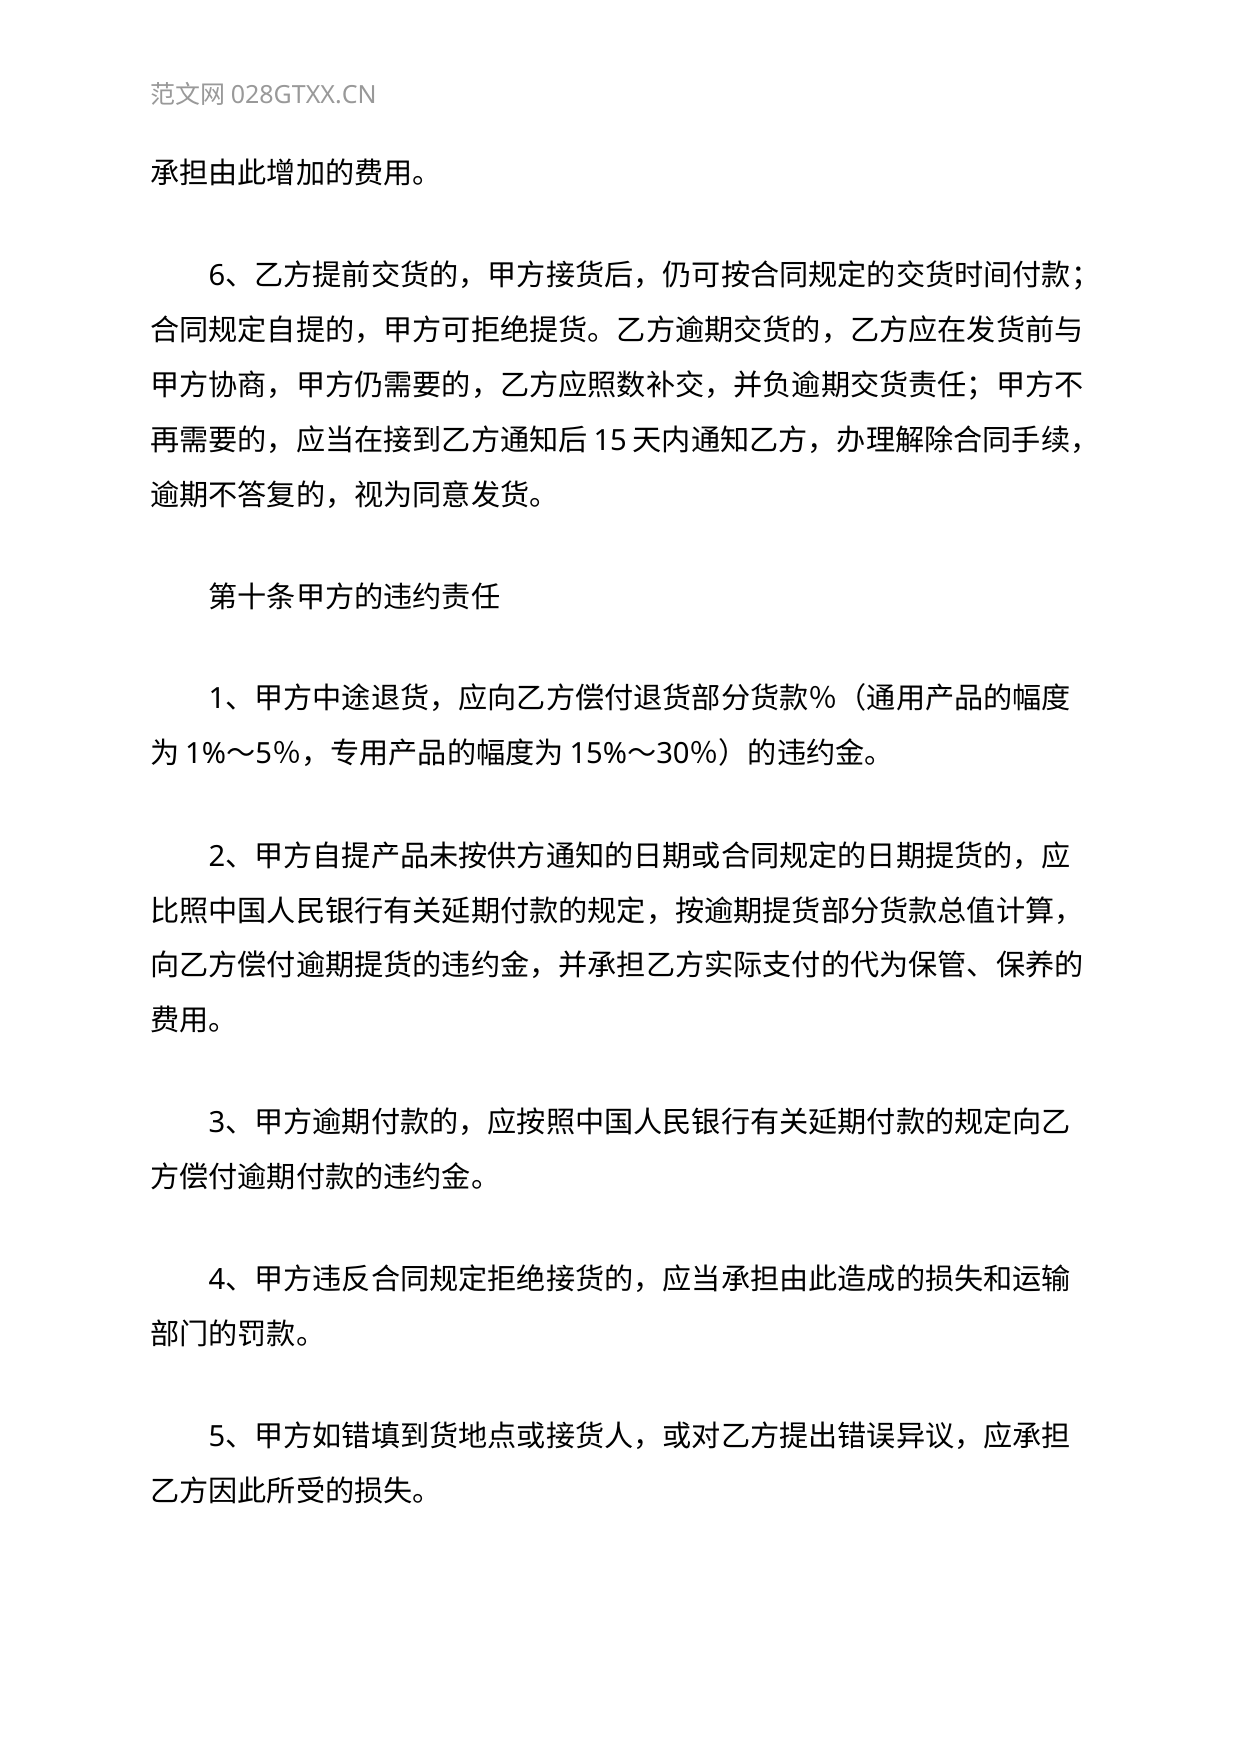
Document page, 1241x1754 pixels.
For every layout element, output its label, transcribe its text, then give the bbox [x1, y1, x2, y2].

text 6、乙方提前交货的，甲方接货后，仍可按合同规定的交货时间付款；合同规定自提的，甲方可拒绝提货。乙方逾期交货的，乙方应在发货前与甲方协商，甲方仍需要的，乙方应照数补交，并负逾期交货责任；甲方不再需要的，应当在接到乙方通知后15天内通知乙方，办理解除合同手续，逾期不答复的，视为同意发货。 [150, 252, 1090, 514]
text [150, 150, 1090, 192]
text 第十条甲方的违约责任 [150, 573, 1090, 616]
text 1、甲方中途退货，应向乙方偿付退货部分货款％（通用产品的幅度为1%～5％，专用产品的幅度为15%～30％）的违约金。 [150, 675, 1090, 772]
text 2、甲方自提产品未按供方通知的日期或合同规定的日期提货的，应比照中国人民银行有关延期付款的规定，按逾期提货部分货款总值计算，向乙方偿付逾期提货的违约金，并承担乙方实际支付的代为保管、保养的费用。 [150, 832, 1090, 1039]
text 3、甲方逾期付款的，应按照中国人民银行有关延期付款的规定向乙方偿付逾期付款的违约金。 [150, 1099, 1090, 1196]
text 4、甲方违反合同规定拒绝接货的，应当承担由此造成的损失和运输部门的罚款。 [150, 1255, 1090, 1353]
text 5、甲方如错填到货地点或接货人，或对乙方提出错误异议，应承担乙方因此所受的损失。 [150, 1412, 1090, 1509]
